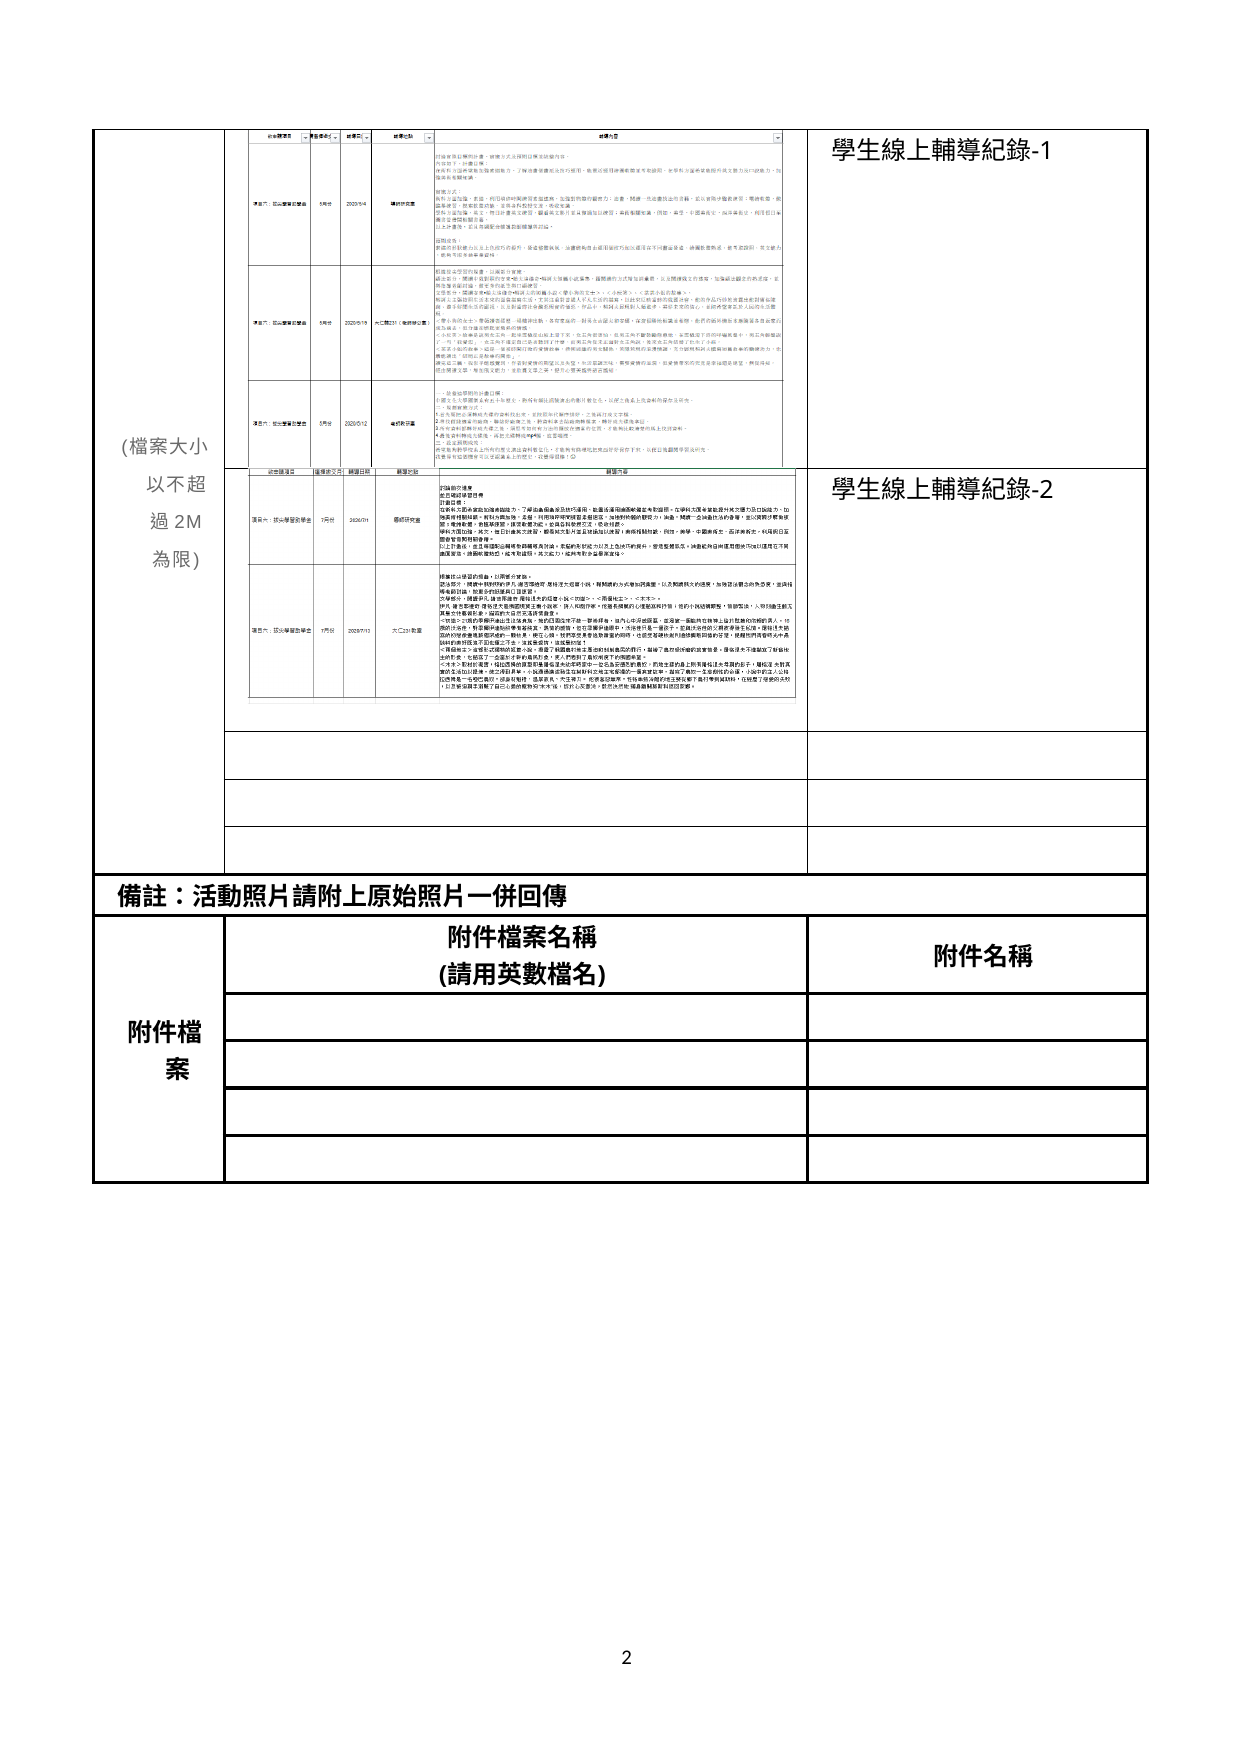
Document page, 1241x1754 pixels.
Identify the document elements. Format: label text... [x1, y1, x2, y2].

table_cell [808, 780, 1146, 826]
table_cell [809, 1042, 1146, 1086]
table_cell [225, 827, 807, 873]
table_cell 附件名稱 [809, 917, 1146, 992]
table_cell [226, 995, 806, 1039]
table_cell 學生線上輔導紀錄-2 [808, 469, 1146, 731]
picture [247, 468, 797, 704]
table_cell [809, 995, 1146, 1039]
table_cell 備註：活動照片請附上原始照片一併回傳 [95, 876, 1146, 914]
table_cell [226, 1042, 806, 1086]
table_cell [225, 130, 807, 468]
table_cell 活動照片 (檔案大小以不超過2M為限) [95, 130, 224, 873]
table_cell 學生線上輔導紀錄-1 [808, 130, 1146, 468]
table_cell [225, 780, 807, 826]
table_cell [225, 469, 807, 731]
picture [247, 130, 784, 467]
table_cell [226, 1090, 806, 1134]
table_cell [225, 732, 807, 778]
table_cell [808, 732, 1146, 778]
table_cell [809, 1090, 1146, 1134]
table_cell 附件檔案 [95, 917, 223, 1181]
table_cell 附件檔案名稱 (請用英數檔名) [226, 917, 806, 992]
table_cell [808, 827, 1146, 873]
table_cell [226, 1137, 806, 1181]
table_cell [809, 1137, 1146, 1181]
